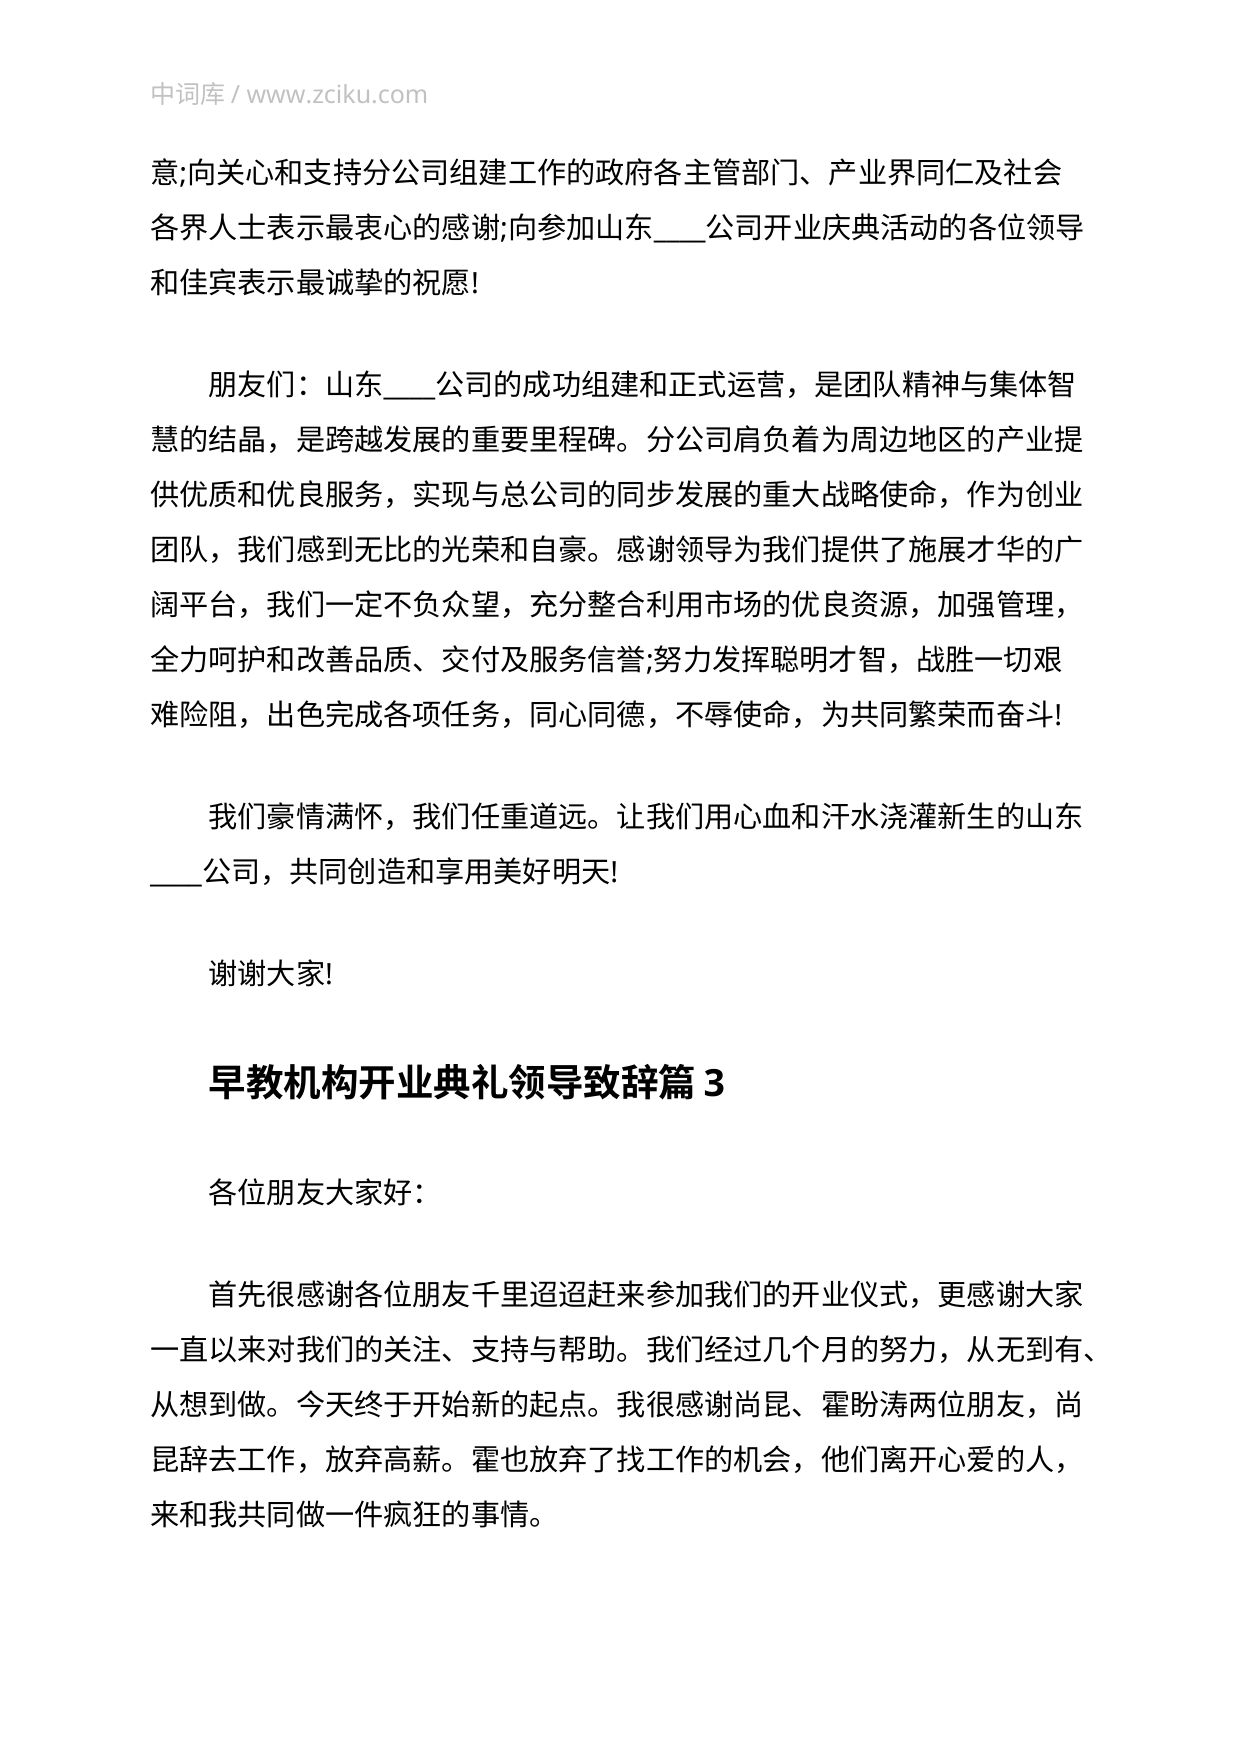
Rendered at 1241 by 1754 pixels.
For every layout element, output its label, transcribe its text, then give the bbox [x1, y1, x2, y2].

text 我们豪情满怀，我们任重道远。让我们用心血和汗水浇灌新生的山东____公司，共同创造和享用美好明天! [150, 793, 1090, 891]
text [150, 150, 1090, 302]
text 早教机构开业典礼领导致辞篇3 [150, 1052, 1090, 1107]
text 首先很感谢各位朋友千里迢迢赶来参加我们的开业仪式，更感谢大家一直以来对我们的关注、支持与帮助。我们经过几个月的努力，从无到有、从想到做。今天终于开始新的起点。我很感谢尚昆、霍盼涛两位朋友，尚昆辞去工作，放弃高薪。霍也放弃了找工作的机会，他们离开心爱的人，来和我共同做一件疯狂的事情。 [150, 1272, 1090, 1534]
text 各位朋友大家好： [150, 1170, 1090, 1212]
text 谢谢大家! [150, 950, 1090, 993]
text 朋友们：山东____公司的成功组建和正式运营，是团队精神与集体智慧的结晶，是跨越发展的重要里程碑。分公司肩负着为周边地区的产业提供优质和优良服务，实现与总公司的同步发展的重大战略使命，作为创业团队，我们感到无比的光荣和自豪。感谢领导为我们提供了施展才华的广阔平台，我们一定不负众望，充分整合利用市场的优良资源，加强管理，全力呵护和改善品质、交付及服务信誉;努力发挥聪明才智，战胜一切艰难险阻，出色完成各项任务，同心同德，不辱使命，为共同繁荣而奋斗! [150, 362, 1090, 734]
